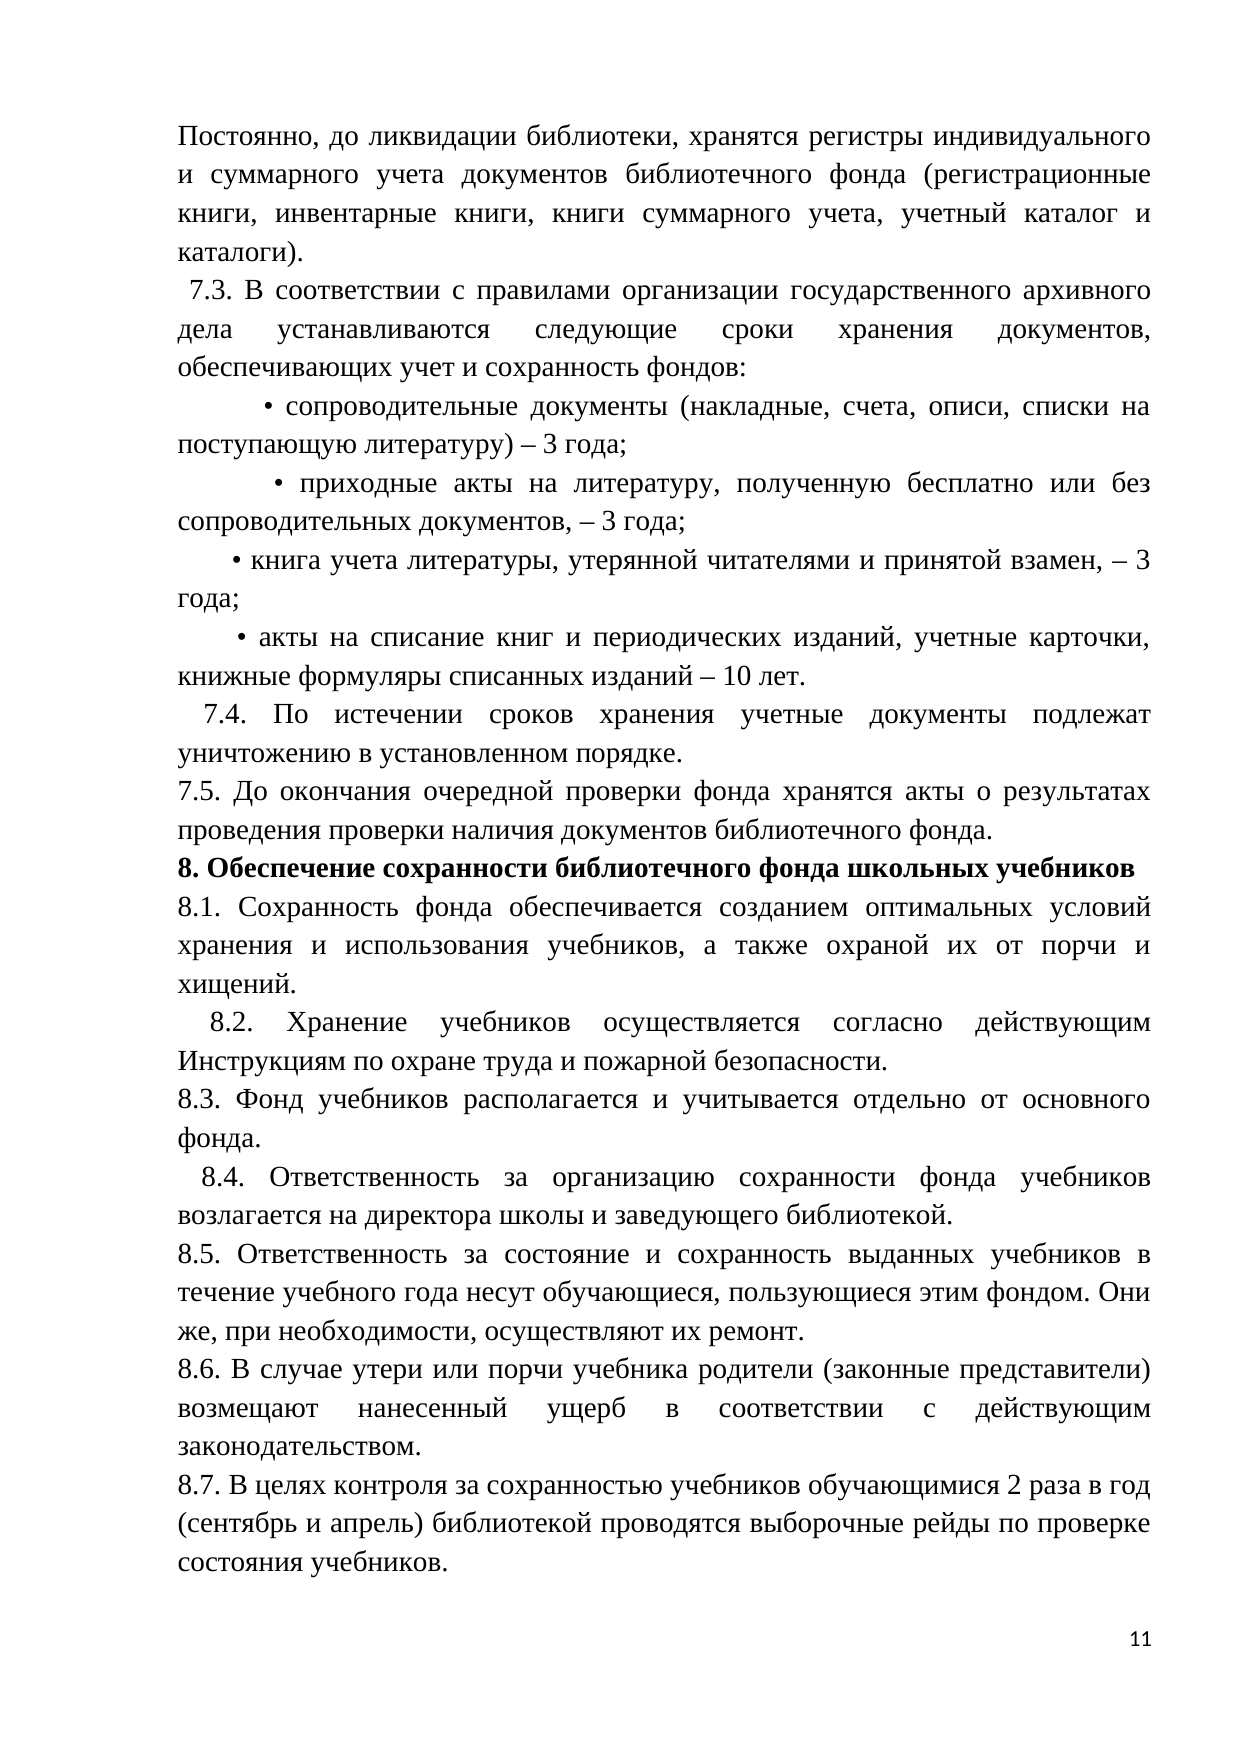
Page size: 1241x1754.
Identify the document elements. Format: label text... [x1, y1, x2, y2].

text 8. Обеспечение сохранности библиотечного фонда школьных учебников [177, 850, 1152, 884]
text • сопроводительные документы (накладные, счета, описи, списки на поступающую литературу) – 3 года; [177, 388, 1152, 460]
text 8.5. Ответственность за состояние и сохранность выданных учебников в течение учебного года несут обучающиеся, пользующиеся этим фондом. Они же, при необходимости, осуществляют их ремонт. [177, 1236, 1152, 1346]
text 8.2. Хранение учебников осуществляется согласно действующим Инструкциям по охране труда и пожарной безопасности. [177, 1004, 1152, 1077]
text 7.3. В соответствии с правилами организации государственного архивного дела устанавливаются следующие сроки хранения документов, обеспечивающих учет и сохранность фондов: [177, 272, 1152, 383]
text 8.6. В случае утери или порчи учебника родители (законные представители) возмещают нанесенный ущерб в соответствии с действующим законодательством. [177, 1351, 1152, 1462]
text 8.3. Фонд учебников располагается и учитывается отдельно от основного фонда. [177, 1082, 1152, 1154]
text Постоянно, до ликвидации библиотеки, хранятся регистры индивидуального и суммарного учета документов библиотечного фонда (регистрационные книги, инвентарные книги, книги суммарного учета, учетный каталог и каталоги). [177, 118, 1152, 267]
text 8.4. Ответственность за организацию сохранности фонда учебников возлагается на директора школы и заведующего библиотекой. [177, 1159, 1152, 1231]
text 8.1. Сохранность фонда обеспечивается созданием оптимальных условий хранения и использования учебников, а также охраной их от порчи и хищений. [177, 889, 1152, 999]
text • книга учета литературы, утерянной читателями и принятой взамен, – 3 года; [177, 542, 1152, 614]
text • приходные акты на литературу, полученную бесплатно или без сопроводительных документов, – 3 года; [177, 465, 1152, 537]
text 7.5. До окончания очередной проверки фонда хранятся акты о результатах проведения проверки наличия документов библиотечного фонда. [177, 773, 1152, 845]
text 8.7. В целях контроля за сохранностью учебников обучающимися 2 раза в год (сентябрь и апрель) библиотекой проводятся выборочные рейды по проверке состояния учебников. [177, 1467, 1152, 1578]
text • акты на списание книг и периодических изданий, учетные карточки, книжные формуляры списанных изданий – 10 лет. [177, 619, 1152, 691]
text 7.4. По истечении сроков хранения учетные документы подлежат уничтожению в установленном порядке. [177, 696, 1152, 768]
